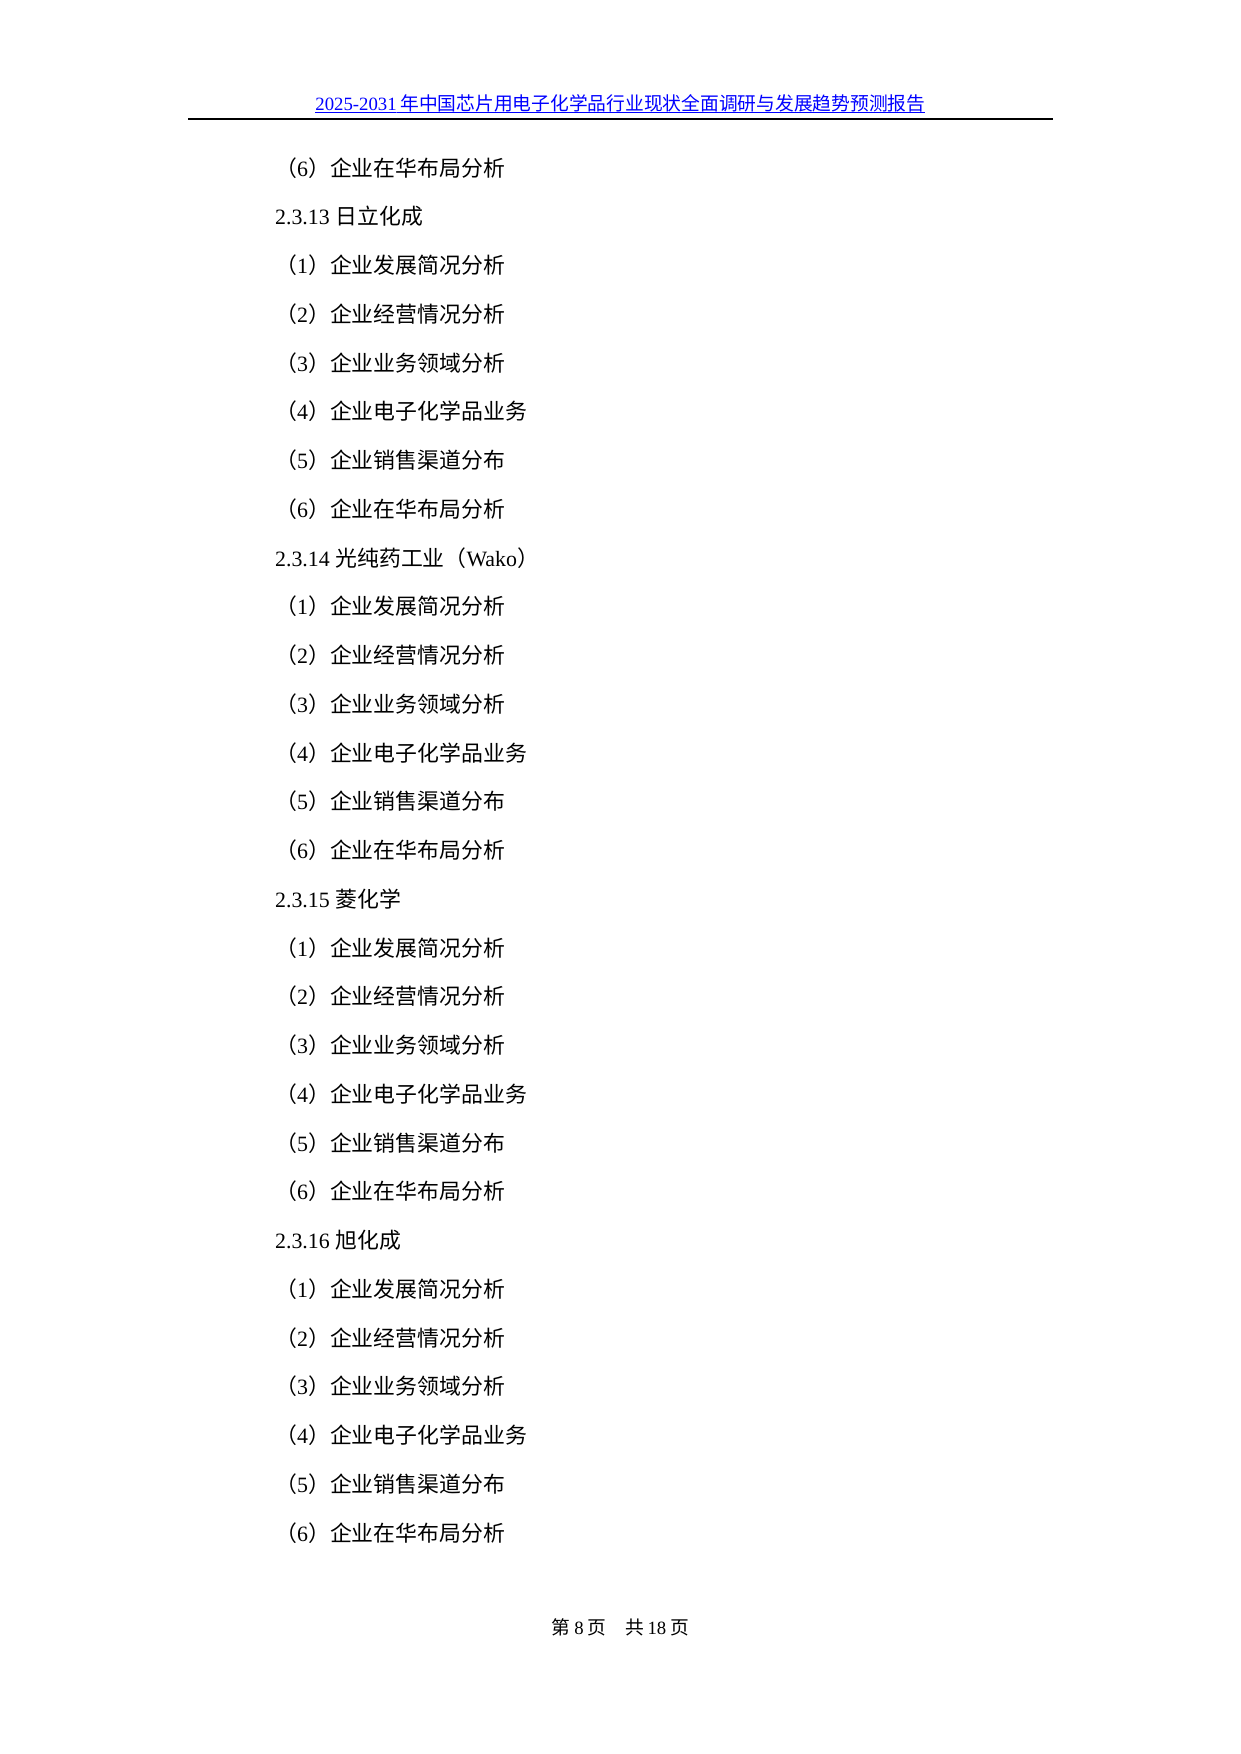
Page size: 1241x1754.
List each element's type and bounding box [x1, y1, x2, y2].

text [187, 150, 1053, 1548]
